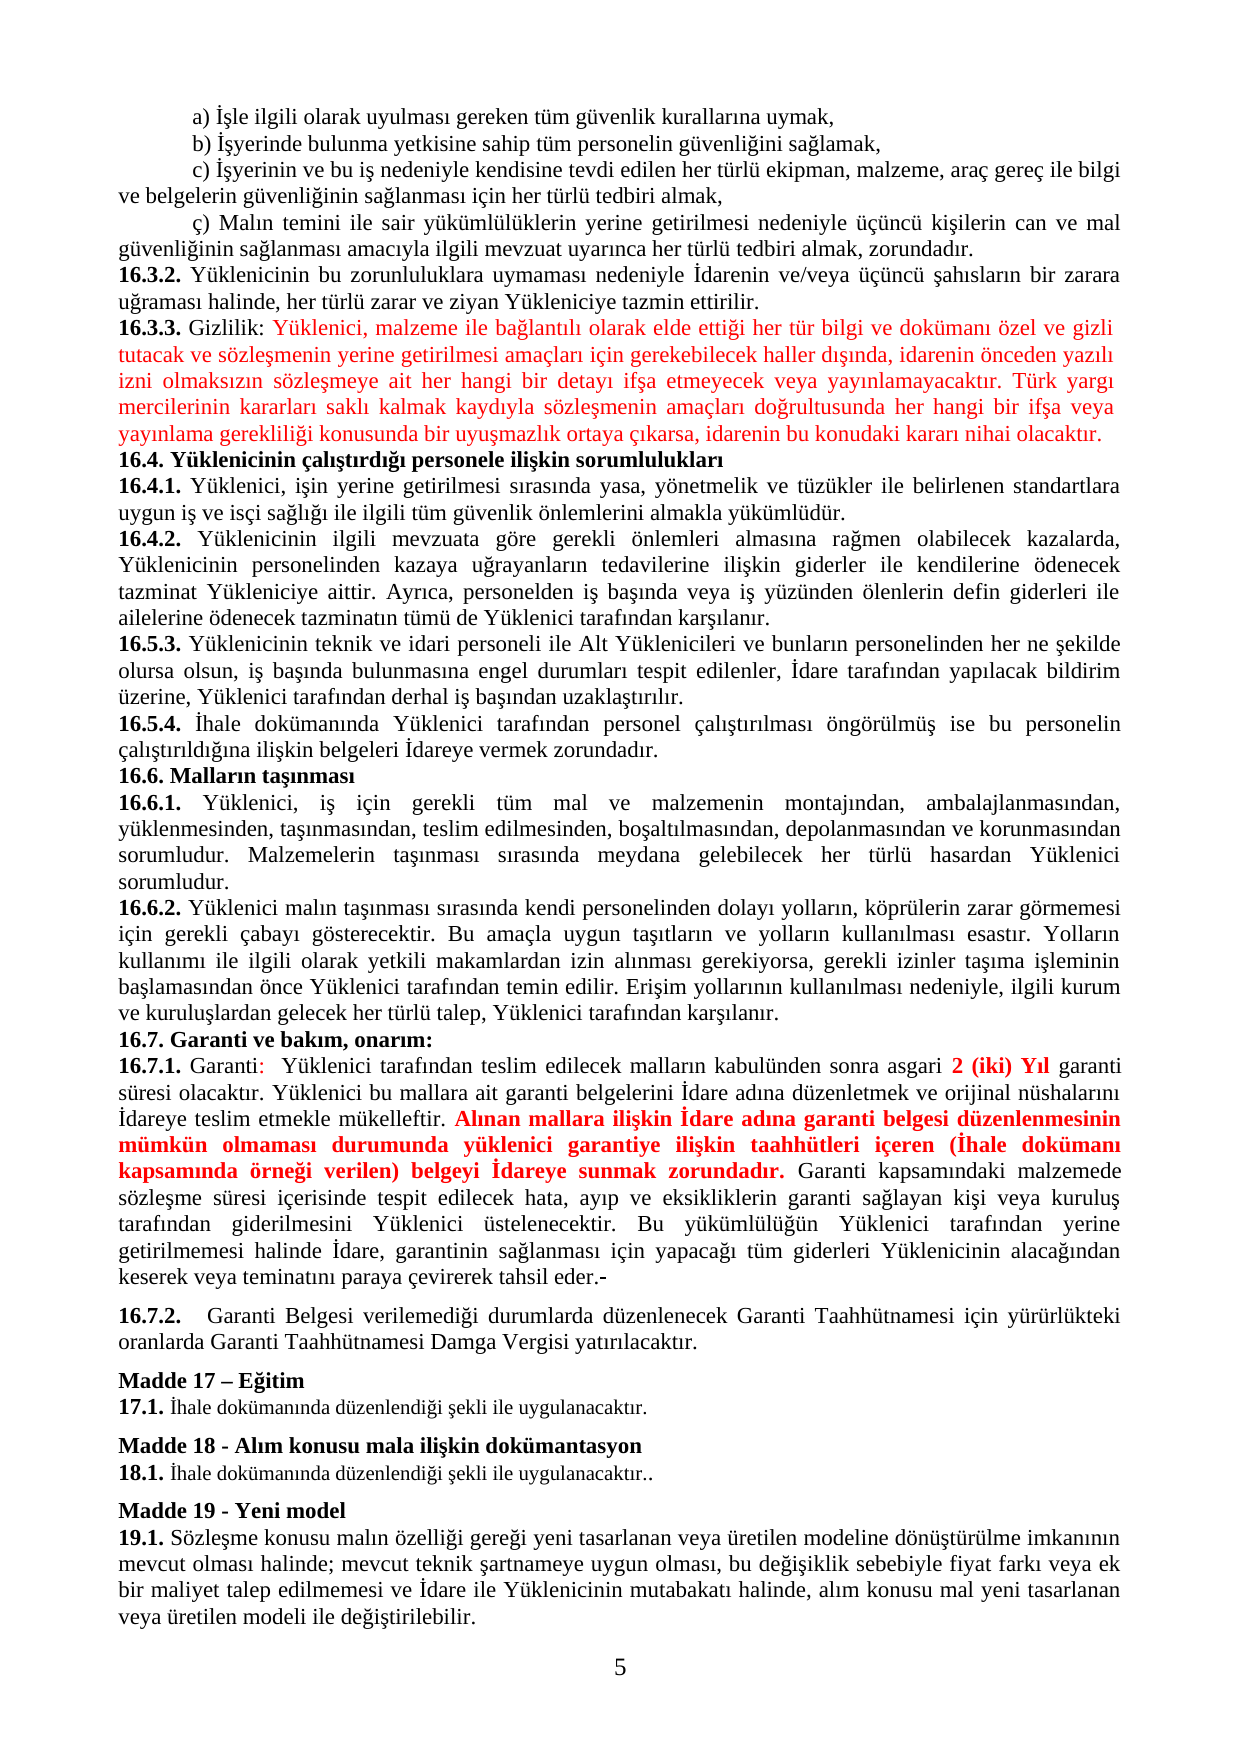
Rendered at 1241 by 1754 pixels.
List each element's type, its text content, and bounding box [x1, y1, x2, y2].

text 16.7.2. Garanti Belgesi verilemediği durumlarda düzenlenecek Garanti Taahhütnamesi için yürürlükteki oranlarda Garanti Taahhütnamesi Damga Vergisi yatırılacaktır. [118, 1302, 1122, 1354]
text 16.5.4. İhale dokümanında Yüklenici tarafından personel çalıştırılması öngörülmüş ise bu personelin çalıştırıldığına ilişkin belgeleri İdareye vermek zorundadır. [118, 709, 1122, 762]
text 16.7.1. Garanti: Yüklenici tarafından teslim edilecek malların kabulünden sonra asgari 2 (iki) Yıl garanti süresi olacaktır. Yüklenici bu mallara ait garanti belgelerini İdare adına düzenletmek ve orijinal nüshalarını İdareye teslim etmekle mükelleftir. Alınan mallara ilişkin İdare adına garanti belgesi düzenlenmesinin mümkün olmaması durumunda yüklenici garantiye ilişkin taahhütleri içeren (İhale dokümanı kapsamında örneği verilen) belgeyi İdareye sunmak zorundadır. Garanti kapsamındaki malzemede sözleşme süresi içerisinde tespit edilecek hata, ayıp ve eksikliklerin garanti sağlayan kişi veya kuruluş tarafından giderilmesini Yüklenici üstelenecektir. Bu yükümlülüğün Yüklenici tarafından yerine getirilmemesi halinde İdare, garantinin sağlanması için yapacağı tüm giderleri Yüklenicinin alacağından keserek veya teminatını paraya çevirerek tahsil eder. [118, 1052, 1122, 1289]
text b) İşyerinde bulunma yetkisine sahip tüm personelin güvenliğini sağlamak, [118, 130, 1122, 156]
text 16.6.1. Yüklenici, iş için gerekli tüm mal ve malzemenin montajından, ambalajlanmasından, yüklenmesinden, taşınmasından, teslim edilmesinden, boşaltılmasından, depolanmasından ve korunmasından sorumludur. Malzemelerin taşınması sırasında meydana gelebilecek her türlü hasardan Yüklenici sorumludur. [118, 789, 1122, 894]
text 16.3.3. Gizlilik: Yüklenici, malzeme ile bağlantılı olarak elde ettiği her tür bilgi ve dokümanı özel ve gizli tutacak ve sözleşmenin yerine getirilmesi amaçları için gerekebilecek haller dışında, idarenin önceden yazılı izni olmaksızın sözleşmeye ait her hangi bir detayı ifşa etmeyecek veya yayınlamayacaktır. Türk yargı mercilerinin kararları saklı kalmak kaydıyla sözleşmenin amaçları doğrultusunda her hangi bir ifşa veya yayınlama gerekliliği konusunda bir uyuşmazlık ortaya çıkarsa, idarenin bu konudaki kararı nihai olacaktır. [118, 314, 1116, 446]
text 16.4.2. Yüklenicinin ilgili mevzuata göre gerekli önlemleri almasına rağmen olabilecek kazalarda, Yüklenicinin personelinden kazaya uğrayanların tedavilerine ilişkin giderler ile kendilerine ödenecek tazminat Yükleniciye aittir. Ayrıca, personelden iş başında veya iş yüzünden ölenlerin defin giderleri ile ailelerine ödenecek tazminatın tümü de Yüklenici tarafından karşılanır. [118, 525, 1122, 631]
text 16.4. Yüklenicinin çalıştırdığı personele ilişkin sorumlulukları [118, 446, 1122, 472]
text 16.6.2. Yüklenici malın taşınması sırasında kendi personelinden dolayı yolların, köprülerin zarar görmemesi için gerekli çabayı gösterecektir. Bu amaçla uygun taşıtların ve yolların kullanılması esastır. Yolların kullanımı ile ilgili olarak yetkili makamlardan izin alınması gerekiyorsa, gerekli izinler taşıma işleminin başlamasından önce Yüklenici tarafından temin edilir. Erişim yollarının kullanılması nedeniyle, ilgili kurum ve kuruluşlardan gelecek her türlü talep, Yüklenici tarafından karşılanır. [118, 894, 1122, 1026]
text Madde 17 – Eğitim [118, 1367, 1122, 1393]
text 16.5.3. Yüklenicinin teknik ve idari personeli ile Alt Yüklenicileri ve bunların personelinden her ne şekilde olursa olsun, iş başında bulunmasına engel durumları tespit edilenler, İdare tarafından yapılacak bildirim üzerine, Yüklenici tarafından derhal iş başından uzaklaştırılır. [118, 631, 1122, 709]
text ç) Malın temini ile sair yükümlülüklerin yerine getirilmesi nedeniyle üçüncü kişilerin can ve mal güvenliğinin sağlanması amacıyla ilgili mevzuat uyarınca her türlü tedbiri almak, zorundadır. [118, 209, 1122, 262]
text 16.3.2. Yüklenicinin bu zorunluluklara uymaması nedeniyle İdarenin ve/veya üçüncü şahısların bir zarara uğraması halinde, her türlü zarar ve ziyan Yükleniciye tazmin ettirilir. [118, 262, 1122, 314]
text 16.6. Malların taşınması [118, 762, 1122, 789]
text 16.7. Garanti ve bakım, onarım: [118, 1026, 1122, 1052]
text 19.1. Sözleşme konusu malın özelliği gereği yeni tasarlanan veya üretilen modeline dönüştürülme imkanının mevcut olması halinde; mevcut teknik şartnameye uygun olması, bu değişiklik sebebiyle fiyat farkı veya ek bir maliyet talep edilmemesi ve İdare ile Yüklenicinin mutabakatı halinde, alım konusu mal yeni tasarlanan veya üretilen modeli ile değiştirilebilir. [118, 1524, 1122, 1629]
text Madde 19 - Yeni model [118, 1497, 1122, 1524]
text a) İşle ilgili olarak uyulması gereken tüm güvenlik kurallarına uymak, [118, 103, 1122, 130]
text Madde 18 - Alım konusu mala ilişkin dokümantasyon [118, 1432, 1122, 1459]
text c) İşyerinin ve bu iş nedeniyle kendisine tevdi edilen her türlü ekipman, malzeme, araç gereç ile bilgi ve belgelerin güvenliğinin sağlanması için her türlü tedbiri almak, [118, 156, 1122, 209]
text 17.1. İhale dokümanında düzenlendiği şekli ile uygulanacaktır. [118, 1393, 1122, 1420]
text 16.4.1. Yüklenici, işin yerine getirilmesi sırasında yasa, yönetmelik ve tüzükler ile belirlenen standartlara uygun iş ve isçi sağlığı ile ilgili tüm güvenlik önlemlerini almakla yükümlüdür. [118, 472, 1122, 525]
text 18.1. İhale dokümanında düzenlendiği şekli ile uygulanacaktır.. [118, 1459, 1122, 1485]
